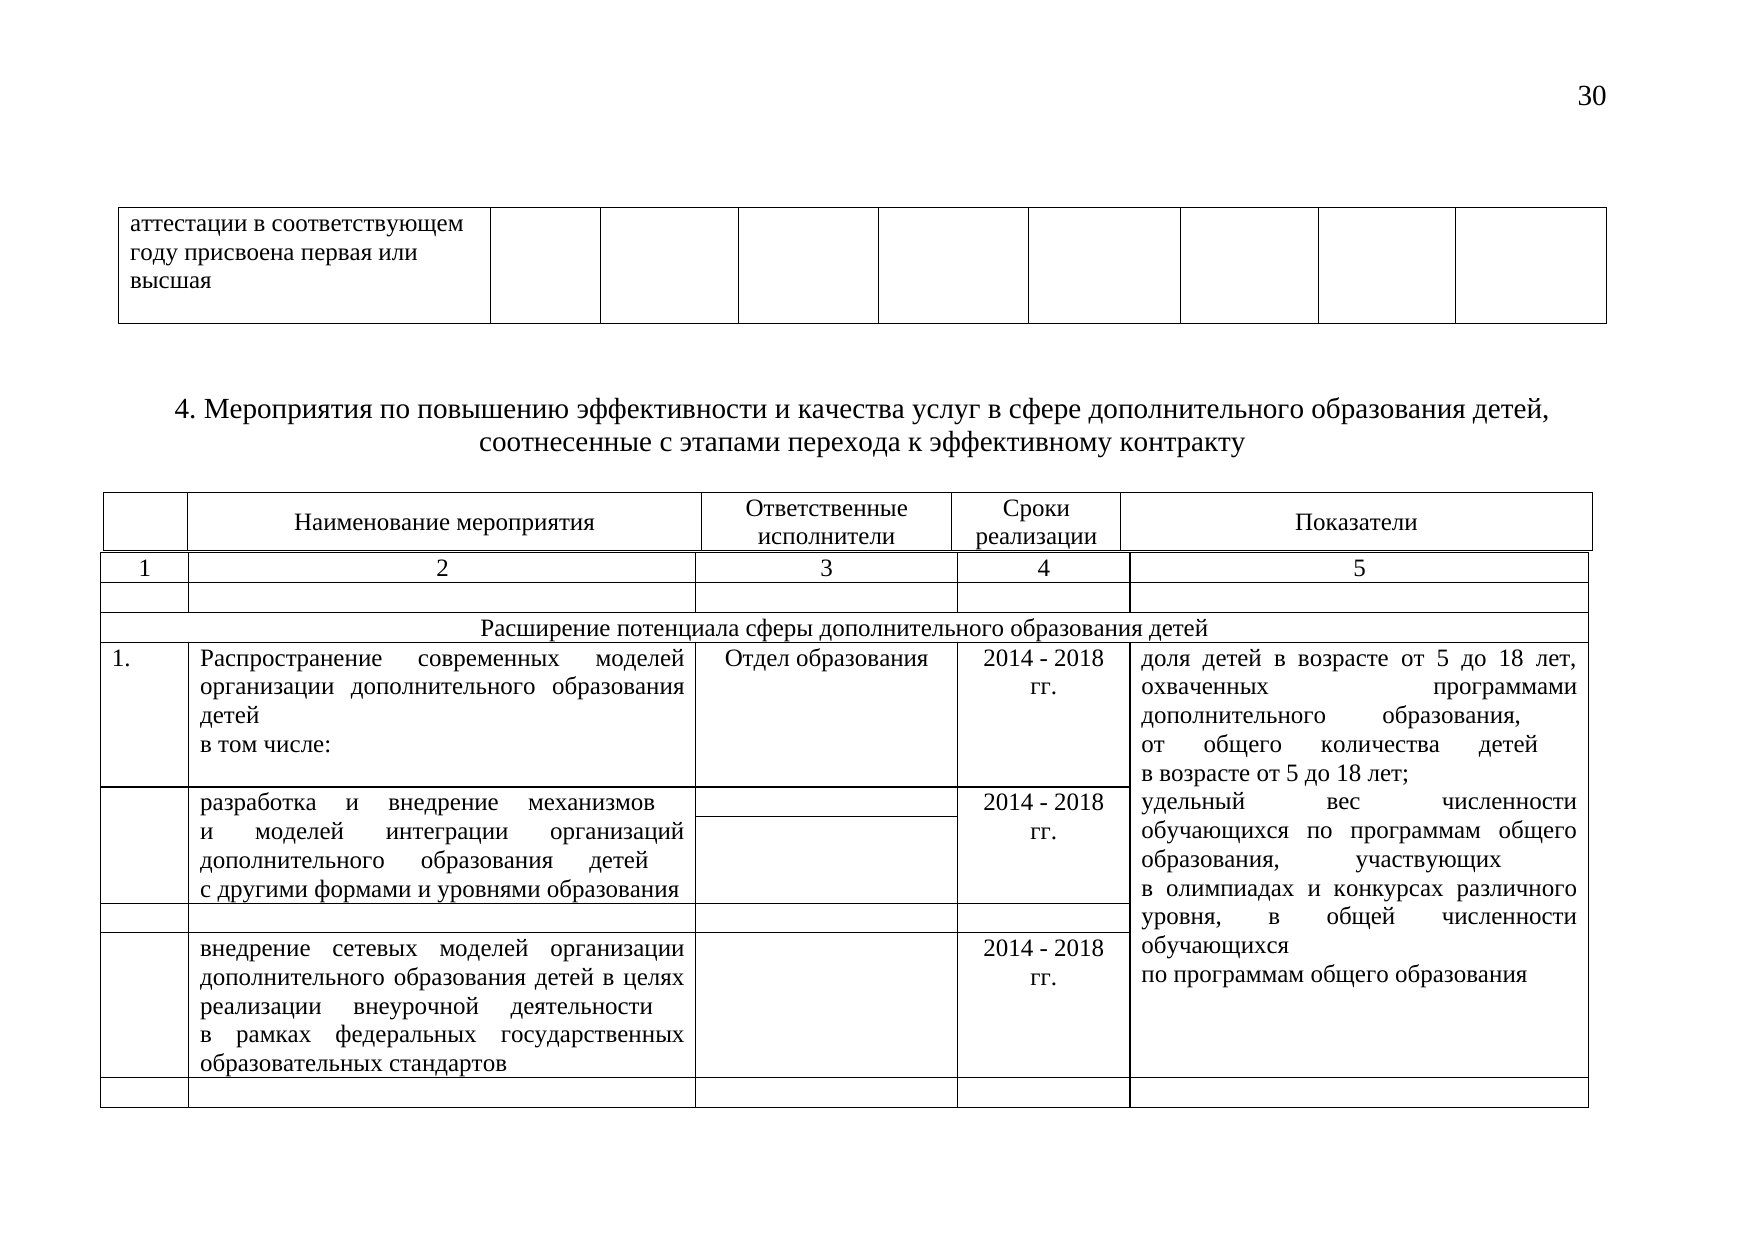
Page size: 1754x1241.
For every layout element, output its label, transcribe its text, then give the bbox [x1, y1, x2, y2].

table_cell [958, 904, 1129, 932]
table_cell [696, 933, 957, 1077]
table_header 2 [189, 553, 695, 582]
table_cell 8 [1029, 208, 1180, 323]
table_cell [696, 1078, 957, 1107]
table_cell [189, 904, 695, 932]
table_header Показатели [1121, 493, 1592, 550]
table_cell [101, 788, 188, 902]
table_cell разработка и внедрение механизмов и моделей интеграции организаций дополнительного образования детей с другими формами и уровнями образования [189, 788, 695, 902]
table_cell [1131, 583, 1588, 612]
table_header 1 [101, 553, 188, 582]
table_cell доля детей в возрасте от 5 до 18 лет, охваченных программами дополнительного образования, от общего количества детей в возрасте от 5 до 18 лет; удельный вес численности обучающихся по программам общего образования, участвующих в олимпиадах и конкурсах различного уровня, в общей численности обучающихся по программам общего образования [1131, 643, 1588, 1077]
table_cell [696, 788, 957, 816]
table_cell [101, 933, 188, 1077]
table_cell [101, 583, 188, 612]
table_header Сроки реализации [952, 493, 1120, 550]
table_header Ответственные исполнители [702, 493, 951, 550]
table_cell Расширение потенциала сферы дополнительного образования детей [101, 613, 1588, 642]
table_cell % [491, 208, 600, 323]
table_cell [119, 208, 490, 323]
table_cell 1. [101, 643, 188, 786]
table_cell [696, 583, 957, 612]
table_header [104, 493, 187, 550]
table_cell 2014 - 2018 гг. [958, 788, 1129, 902]
table_cell [696, 904, 957, 932]
table_cell Распространение современных моделей организации дополнительного образования детей в том числе: [189, 643, 695, 786]
table_cell Отдел образования [696, 643, 957, 786]
table_header Наименование мероприятия [188, 493, 701, 550]
table_cell 6 [739, 208, 878, 323]
table_cell 3 [879, 208, 1028, 323]
table_header 4 [958, 553, 1129, 582]
table_cell [958, 583, 1129, 612]
table_cell [101, 1078, 188, 1107]
table_cell 2014 - 2018 гг. [958, 933, 1129, 1077]
table_cell 8 [1181, 208, 1318, 323]
table_cell 2014 - 2018 гг. [958, 643, 1129, 786]
table_cell [189, 1078, 695, 1107]
table_cell [696, 817, 957, 902]
table_cell 8 [1319, 208, 1455, 323]
table_header 3 [696, 553, 957, 582]
text 4. Мероприятия по повышению эффективности и качества услуг в сфере дополнительного образования детей, соотнесенные с этапами перехода к эффективному контракту [118, 391, 1606, 458]
table_cell [1131, 1078, 1588, 1107]
table_cell [958, 1078, 1129, 1107]
table_cell 8 [1456, 208, 1606, 323]
table_cell [101, 904, 188, 932]
table_cell внедрение сетевых моделей организации дополнительного образования детей в целях реализации внеурочной деятельности в рамках федеральных государственных образовательных стандартов [189, 933, 695, 1077]
table_header 5 [1131, 553, 1588, 582]
table_cell 4 [601, 208, 738, 323]
table_cell [189, 583, 695, 612]
